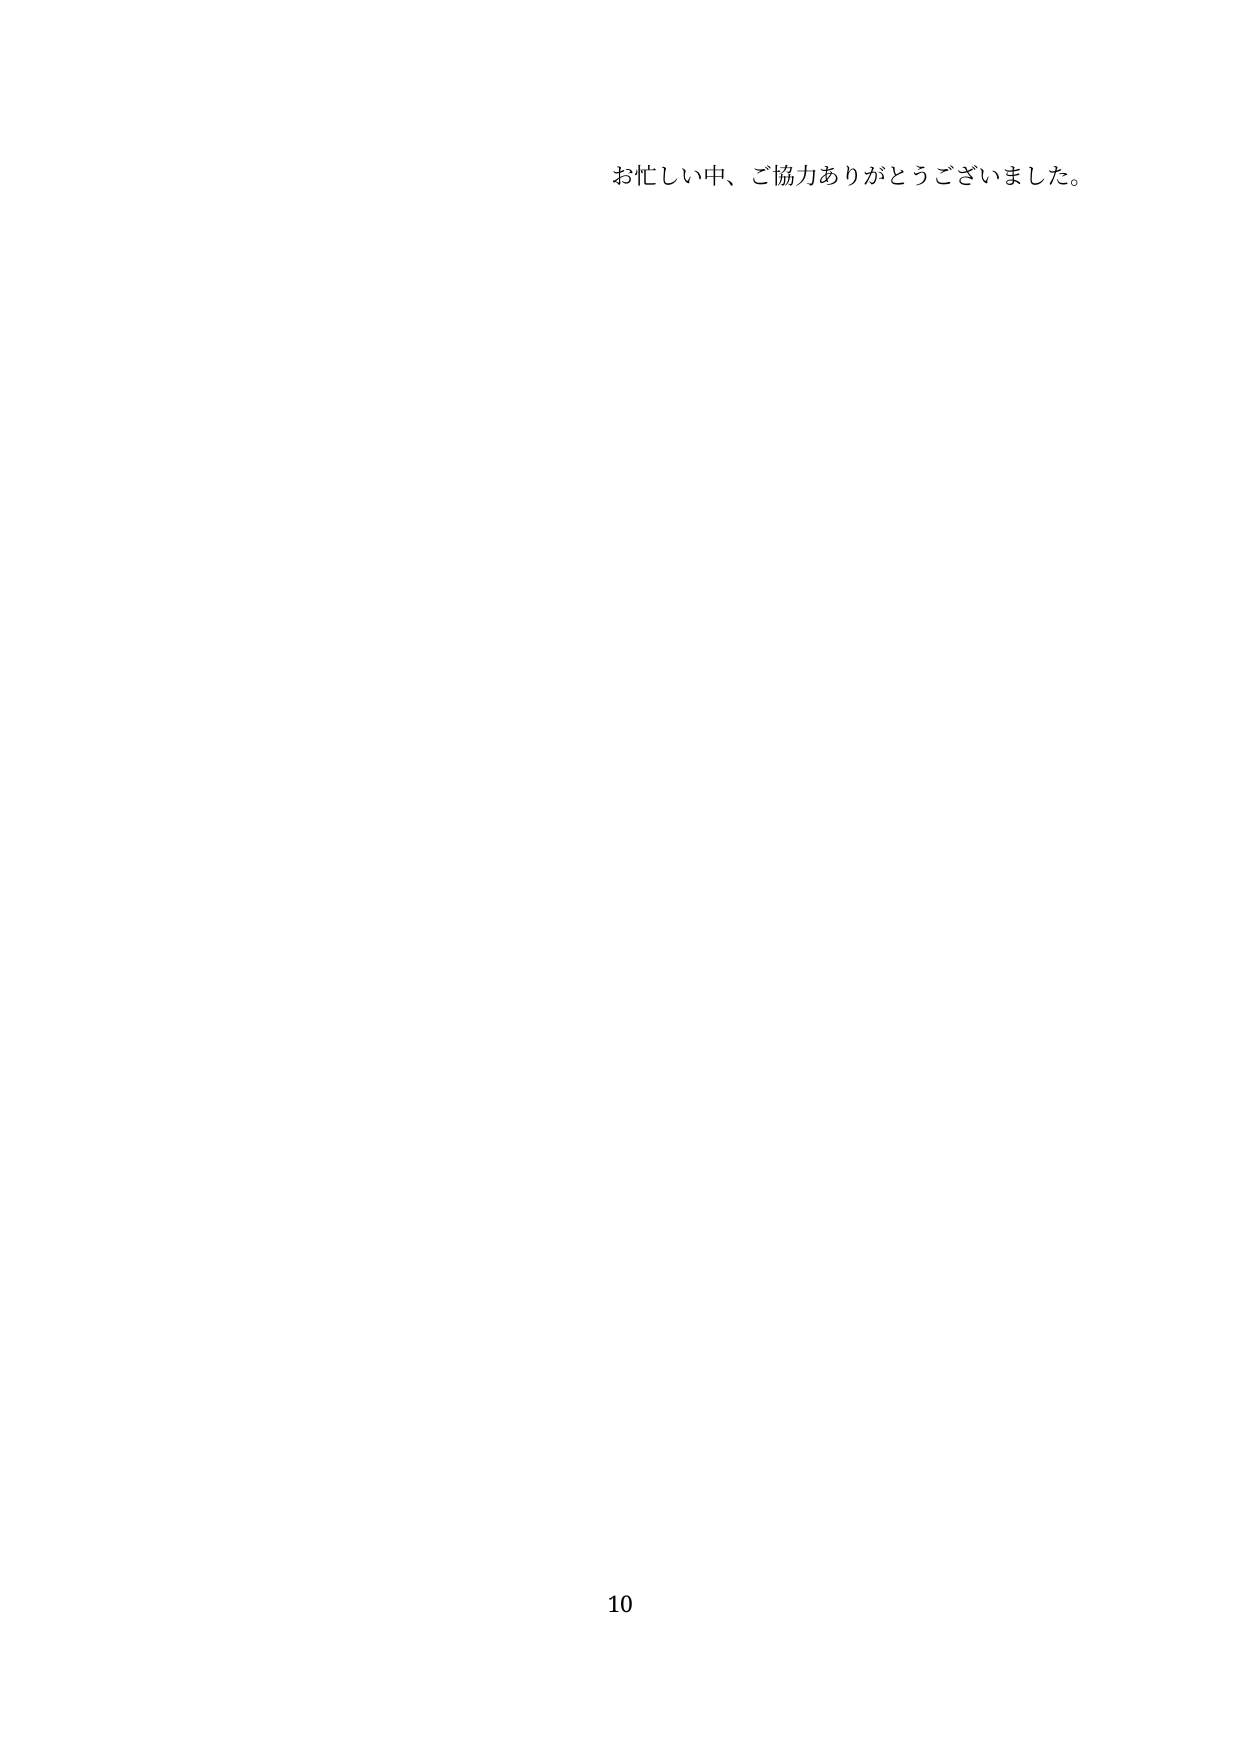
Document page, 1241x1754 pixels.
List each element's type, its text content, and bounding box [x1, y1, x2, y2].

text お忙しい中、ご協力ありがとうございました。 [148, 155, 1092, 193]
